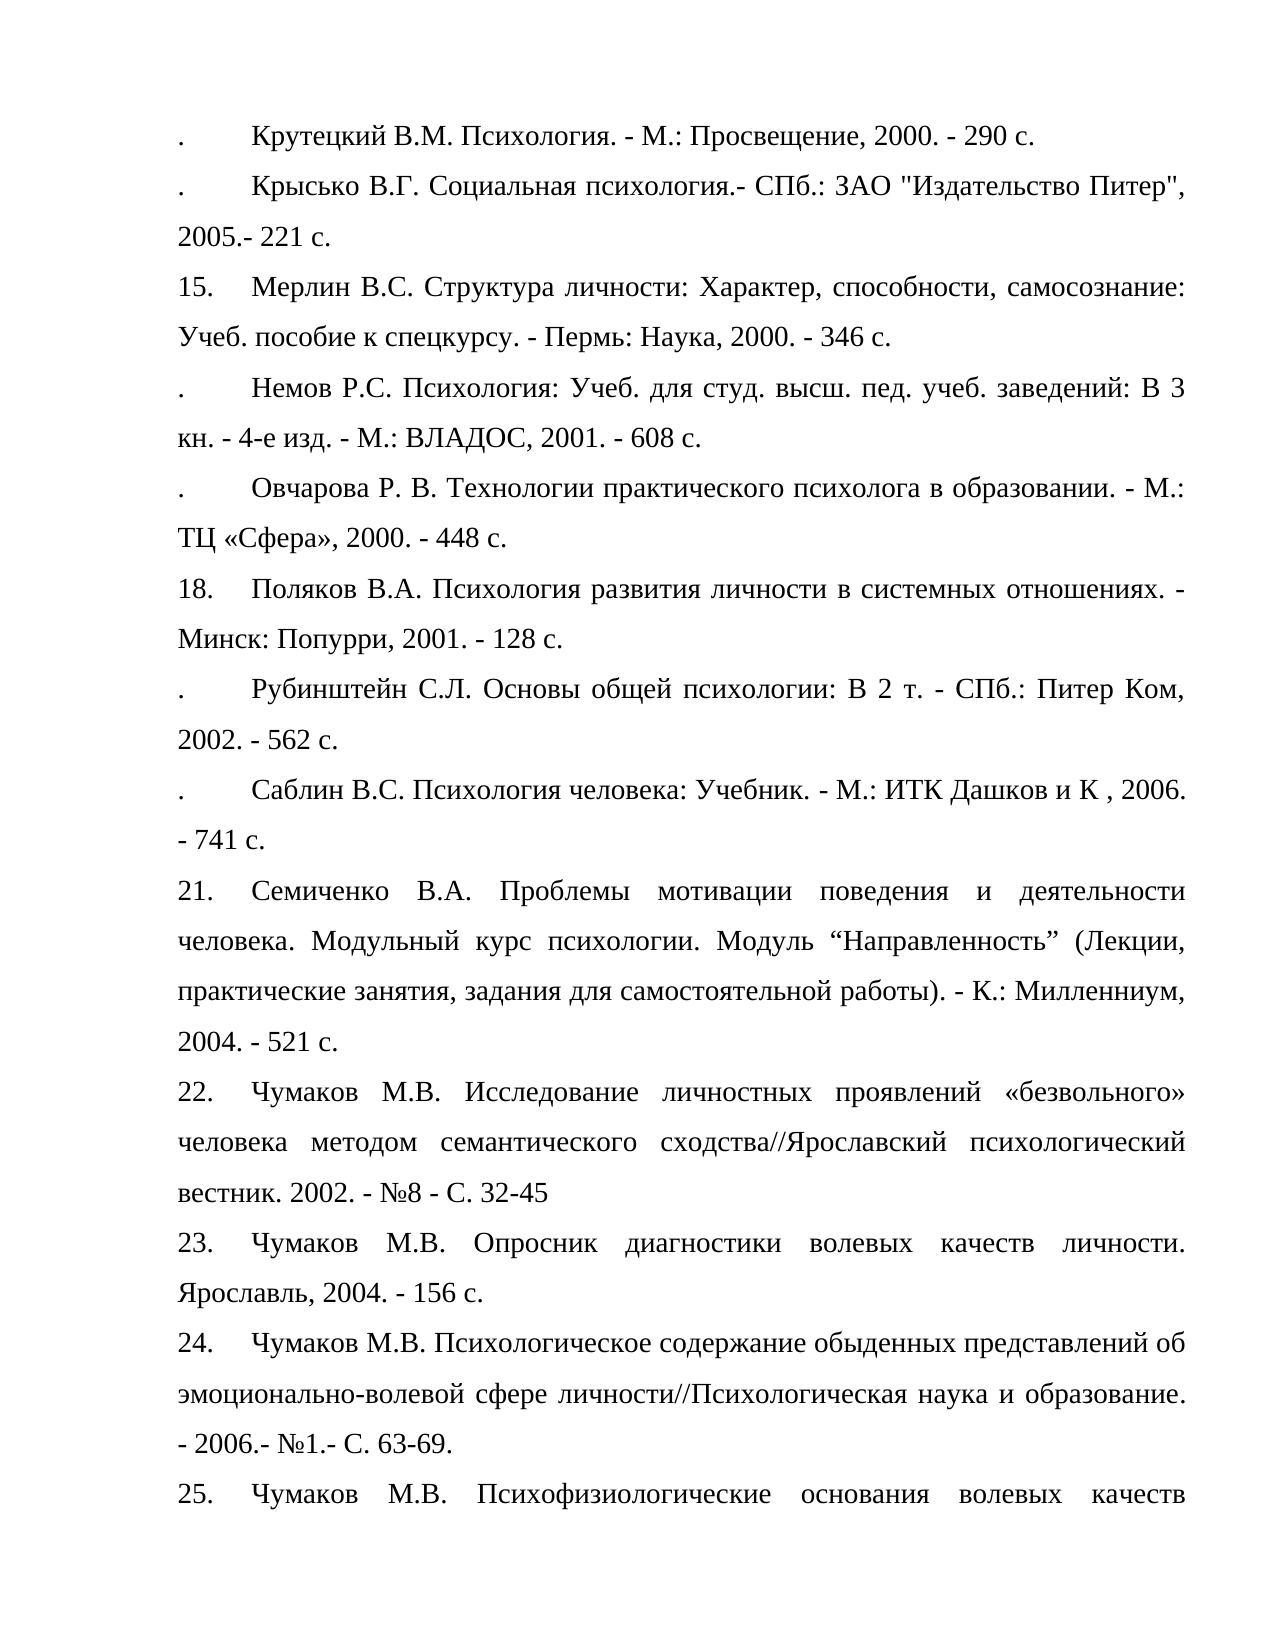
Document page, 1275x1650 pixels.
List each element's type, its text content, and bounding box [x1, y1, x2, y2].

text . Рубинштейн С.Л. Основы общей психологии: В 2 т. - СПб.: Питер Ком, 2002. - 562 с. [177, 672, 1186, 755]
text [177, 1477, 1186, 1510]
text 24. Чумаков М.В. Психологическое содержание обыденных представлений об эмоционально-волевой сфере личности//Психологическая наука и образование. - 2006.- №1.- С. 63-69. [177, 1326, 1186, 1460]
text . Саблин В.С. Психология человека: Учебник. - М.: ИТК Дашков и К , 2006. - 741 с. [177, 772, 1186, 856]
text 15. Мерлин B.C. Структура личности: Характер, способности, самосознание: Учеб. пособие к спецкурсу. - Пермь: Наука, 2000. - 346 с. [177, 269, 1186, 353]
text . Крысько В.Г. Социальная психология.- СПб.: ЗАО "Издательство Питер", 2005.- 221 с. [177, 168, 1186, 252]
text 18. Поляков В.А. Психология развития личности в системных отношениях. - Минск: Попурри, 2001. - 128 с. [177, 571, 1186, 655]
text . Немов Р.С. Психология: Учеб. для студ. высш. пед. учеб. заведений: В 3 кн. - 4-е изд. - М.: ВЛАДОС, 2001. - 608 с. [177, 370, 1186, 453]
text 22. Чумаков М.В. Исследование личностных проявлений «безвольного» человека методом семантического сходства//Ярославский психологический вестник. 2002. - №8 - С. 32-45 [177, 1074, 1186, 1208]
text 21. Семиченко В.А. Проблемы мотивации поведения и деятельности человека. Модульный курс психологии. Модуль “Направленность” (Лекции, практические занятия, задания для самостоятельной работы). - К.: Милленниум, 2004. - 521 с. [177, 873, 1186, 1057]
text 23. Чумаков М.В. Опросник диагностики волевых качеств личности. Ярославль, 2004. - 156 с. [177, 1225, 1186, 1309]
text . Крутецкий В.М. Психология. - М.: Просвещение, 2000. - 290 с. [177, 118, 1186, 152]
text . Овчарова Р. В. Технологии практического психолога в образовании. - М.: ТЦ «Сфера», 2000. - 448 с. [177, 470, 1186, 554]
